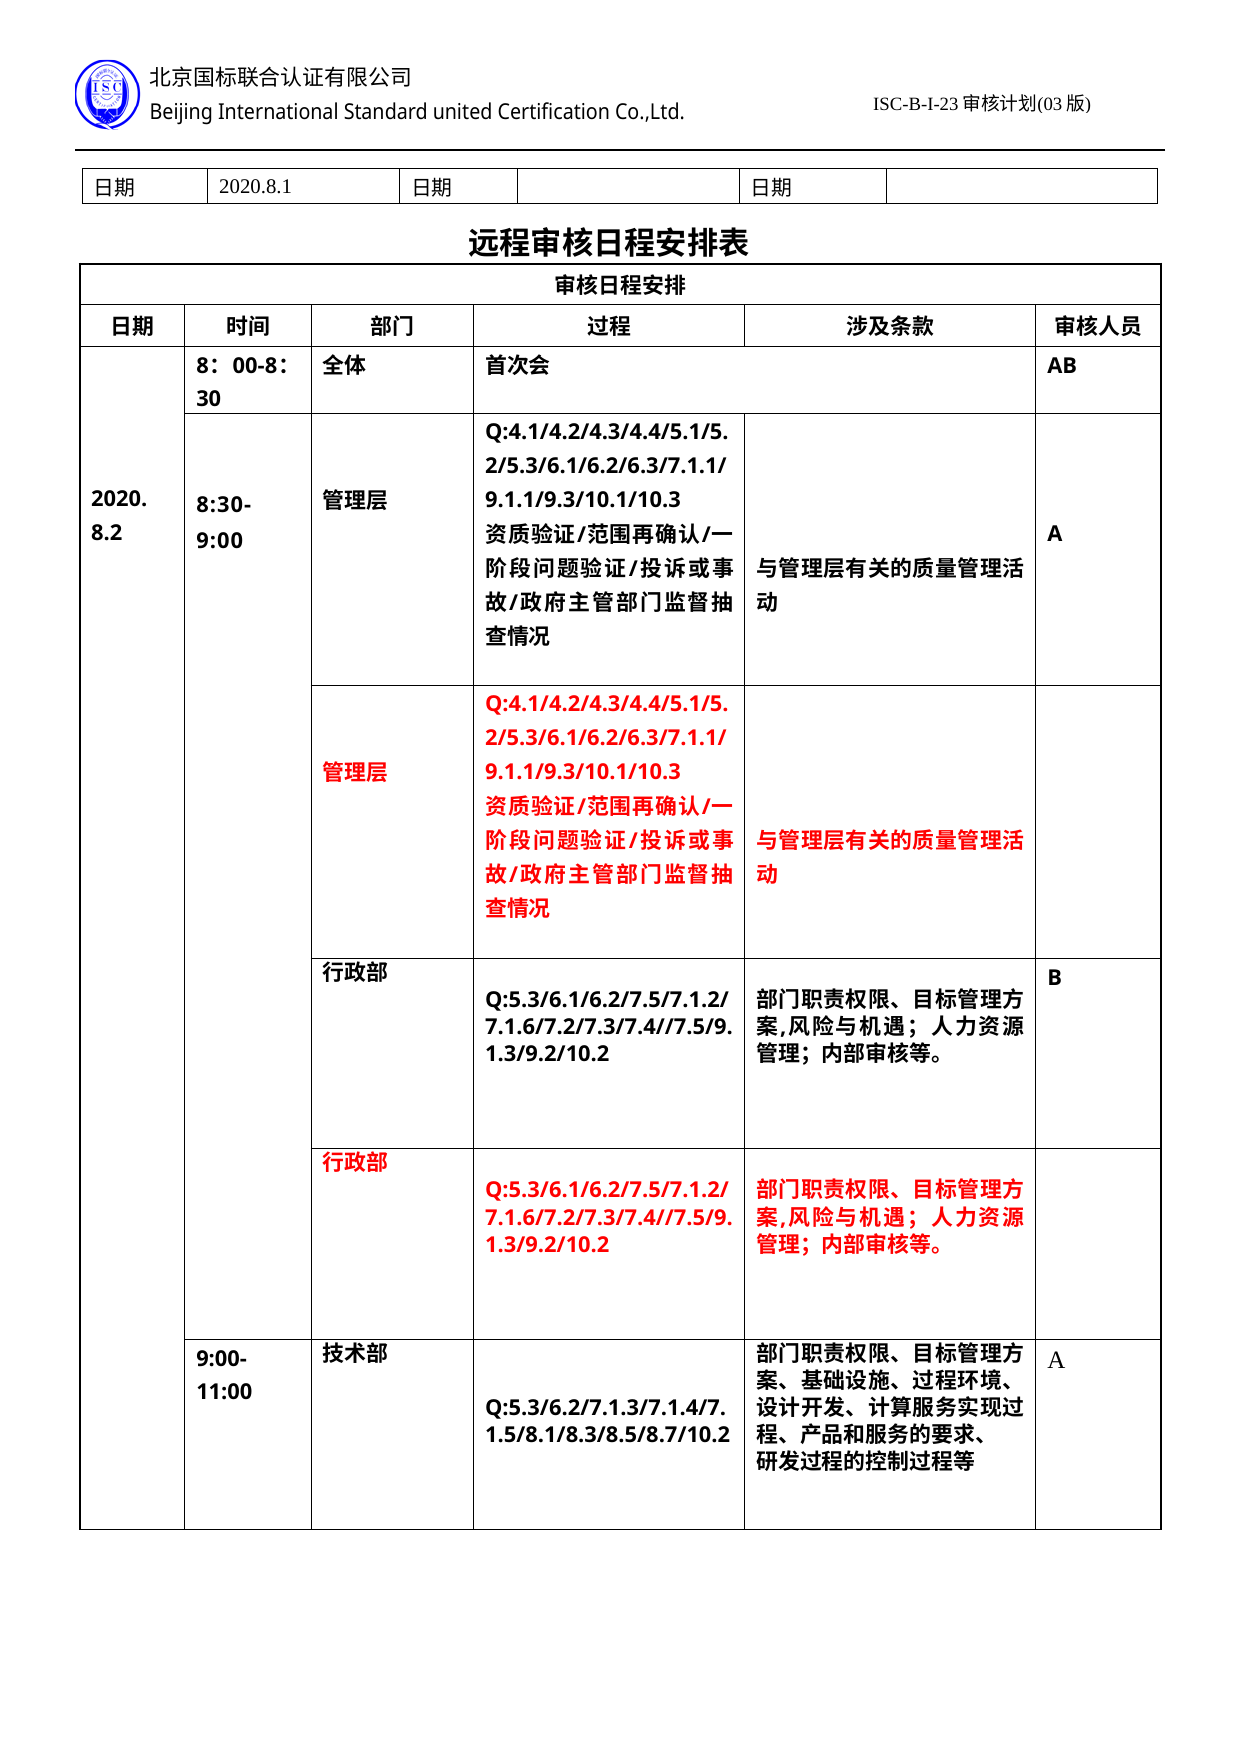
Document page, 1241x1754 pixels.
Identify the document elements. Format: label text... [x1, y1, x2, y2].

table_cell 日期 [740, 169, 886, 203]
table_cell 部门职责权限、目标管理方案,风险与机遇；人力资源管理；内部审核等。 [745, 959, 1035, 1148]
table_cell 时间 [185, 305, 311, 346]
table_cell [887, 169, 1157, 203]
table_cell 2020. 8.2 [81, 347, 184, 1529]
table_cell 日期 [83, 169, 207, 203]
table_cell B [1036, 959, 1160, 1148]
table_cell 部门职责权限、目标管理方案、基础设施、过程环境、设计开发、计算服务实现过程、产品和服务的要求、 研发过程的控制过程等 [745, 1340, 1035, 1529]
table_cell 部门职责权限、目标管理方案,风险与机遇；人力资源管理；内部审核等。 [745, 1149, 1035, 1339]
table_cell [1036, 1149, 1160, 1339]
table_cell 行政部 [312, 959, 473, 1148]
table_cell Q:5.3/6.2/7.1.3/7.1.4/7.1.5/8.1/8.3/8.5/8.7/10.2 [474, 1340, 744, 1529]
table_cell 8:30- 9:00 [185, 414, 311, 1339]
table_cell AB [1036, 347, 1160, 413]
picture [75, 59, 143, 129]
table_cell 审核人员 [1036, 305, 1160, 346]
table_cell 与管理层有关的质量管理活动 [745, 414, 1035, 685]
table_cell 与管理层有关的质量管理活动 [745, 686, 1035, 957]
table_cell 2020.8.1 [208, 169, 399, 203]
table_cell Q:4.1/4.2/4.3/4.4/5.1/5.2/5.3/6.1/6.2/6.3/7.1.1/9.1.1/9.3/10.1/10.3 资质验证/范围再确认/一阶段问题验证/投诉或事故/政府主管部门监督抽查情况 [474, 414, 744, 685]
table_cell 过程 [474, 305, 744, 346]
table_cell 日期 [81, 305, 184, 346]
table_cell [518, 169, 739, 203]
table_cell Q:5.3/6.1/6.2/7.5/7.1.2/7.1.6/7.2/7.3/7.4//7.5/9.1.3/9.2/10.2 [474, 1149, 744, 1339]
table_cell 8：00-8：30 [185, 347, 311, 413]
table_cell 部门 [312, 305, 473, 346]
table_cell 管理层 [312, 414, 473, 685]
table_cell 首次会 [474, 347, 1035, 413]
table_cell 行政部 [312, 1149, 473, 1339]
table_cell 技术部 [312, 1340, 473, 1529]
text 远程审核日程安排表 [75, 221, 1165, 262]
table_header 审核日程安排 [81, 265, 1160, 304]
table_cell A [1036, 414, 1160, 685]
table_cell [1036, 686, 1160, 957]
table_cell 管理层 [312, 686, 473, 957]
table_cell 涉及条款 [745, 305, 1035, 346]
table_cell 日期 [400, 169, 517, 203]
table_cell Q:5.3/6.1/6.2/7.5/7.1.2/7.1.6/7.2/7.3/7.4//7.5/9.1.3/9.2/10.2 [474, 959, 744, 1148]
table_cell 9:00- 11:00 [185, 1340, 311, 1529]
table_cell A [1036, 1340, 1160, 1529]
table_cell 全体 [312, 347, 473, 413]
table_cell Q:4.1/4.2/4.3/4.4/5.1/5.2/5.3/6.1/6.2/6.3/7.1.1/9.1.1/9.3/10.1/10.3 资质验证/范围再确认/一阶段问题验证/投诉或事故/政府主管部门监督抽查情况 [474, 686, 744, 957]
